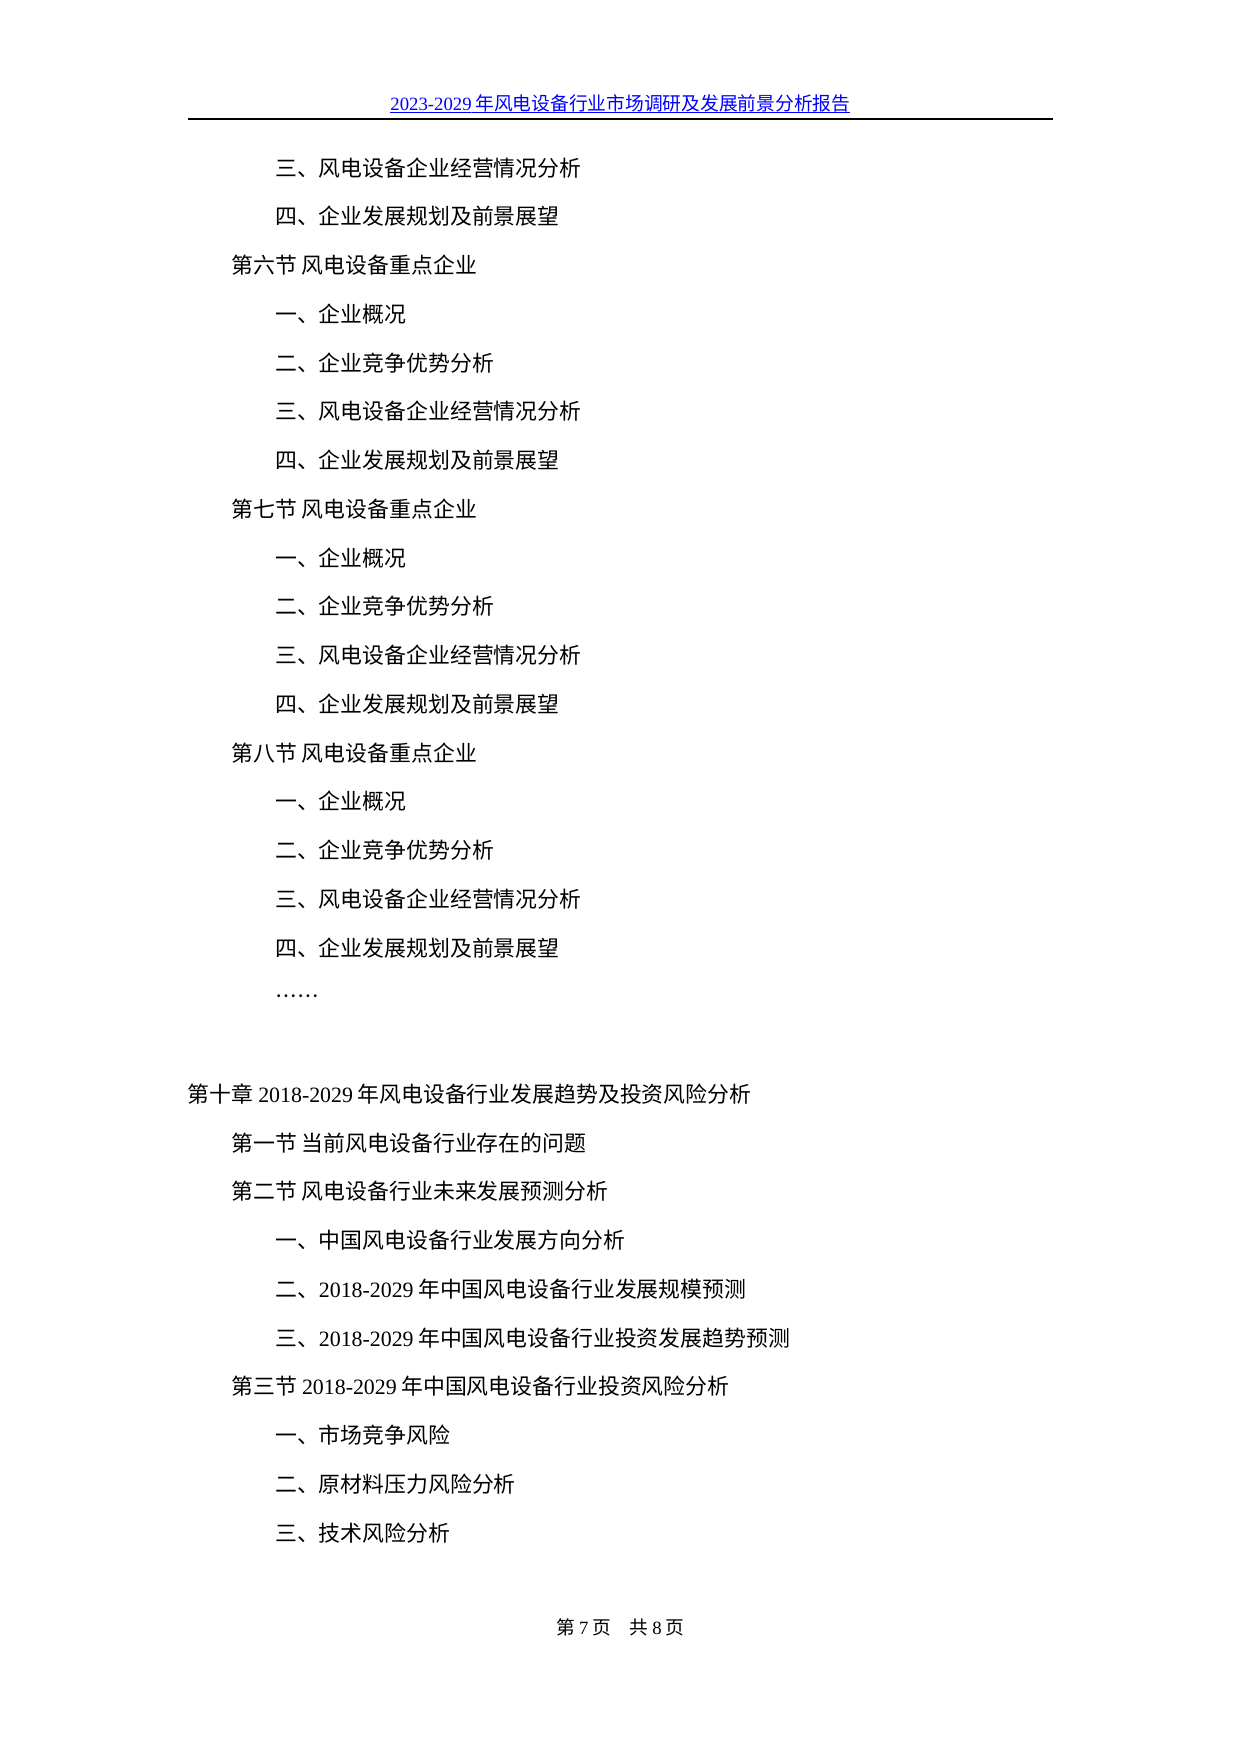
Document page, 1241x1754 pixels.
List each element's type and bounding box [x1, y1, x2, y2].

text [187, 150, 1053, 1548]
